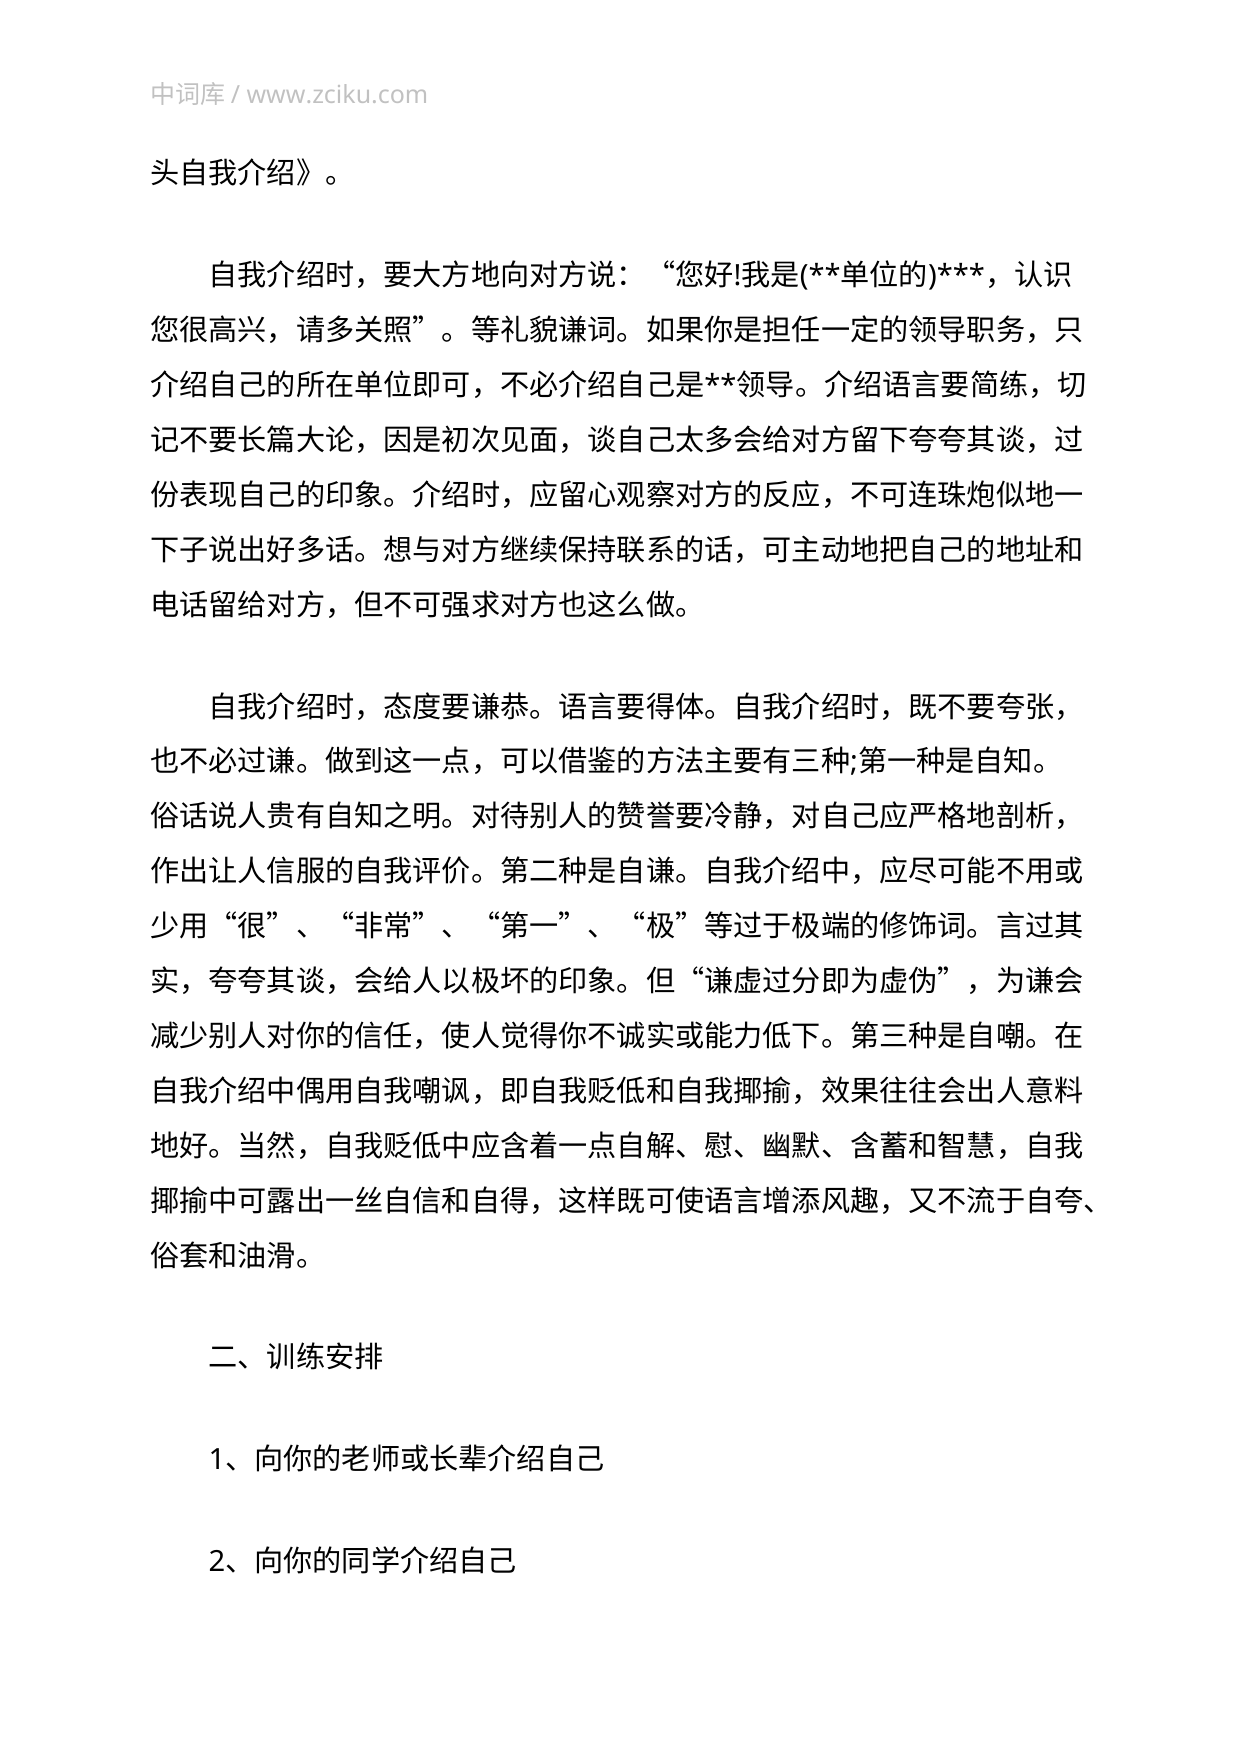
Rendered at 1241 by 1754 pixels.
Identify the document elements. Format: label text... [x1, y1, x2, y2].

text 自我介绍时，要大方地向对方说：“您好!我是(**单位的)***，认识您很高兴，请多关照”。等礼貌谦词。如果你是担任一定的领导职务，只介绍自己的所在单位即可，不必介绍自己是**领导。介绍语言要简练，切记不要长篇大论，因是初次见面，谈自己太多会给对方留下夸夸其谈，过份表现自己的印象。介绍时，应留心观察对方的反应，不可连珠炮似地一下子说出好多话。想与对方继续保持联系的话，可主动地把自己的地址和电话留给对方，但不可强求对方也这么做。 [150, 252, 1090, 624]
text 二、训练安排 [150, 1334, 1090, 1376]
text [150, 150, 1090, 192]
text 2、向你的同学介绍自己 [150, 1538, 1090, 1580]
text 自我介绍时，态度要谦恭。语言要得体。自我介绍时，既不要夸张，也不必过谦。做到这一点，可以借鉴的方法主要有三种;第一种是自知。俗话说人贵有自知之明。对待别人的赞誉要冷静，对自己应严格地剖析，作出让人信服的自我评价。第二种是自谦。自我介绍中，应尽可能不用或少用“很”、“非常”、“第一”、“极”等过于极端的修饰词。言过其实，夸夸其谈，会给人以极坏的印象。但“谦虚过分即为虚伪”，为谦会减少别人对你的信任，使人觉得你不诚实或能力低下。第三种是自嘲。在自我介绍中偶用自我嘲讽，即自我贬低和自我揶揄，效果往往会出人意料地好。当然，自我贬低中应含着一点自解、慰、幽默、含蓄和智慧，自我揶揄中可露出一丝自信和自得，这样既可使语言增添风趣，又不流于自夸、俗套和油滑。 [150, 683, 1090, 1274]
text 1、向你的老师或长辈介绍自己 [150, 1436, 1090, 1478]
